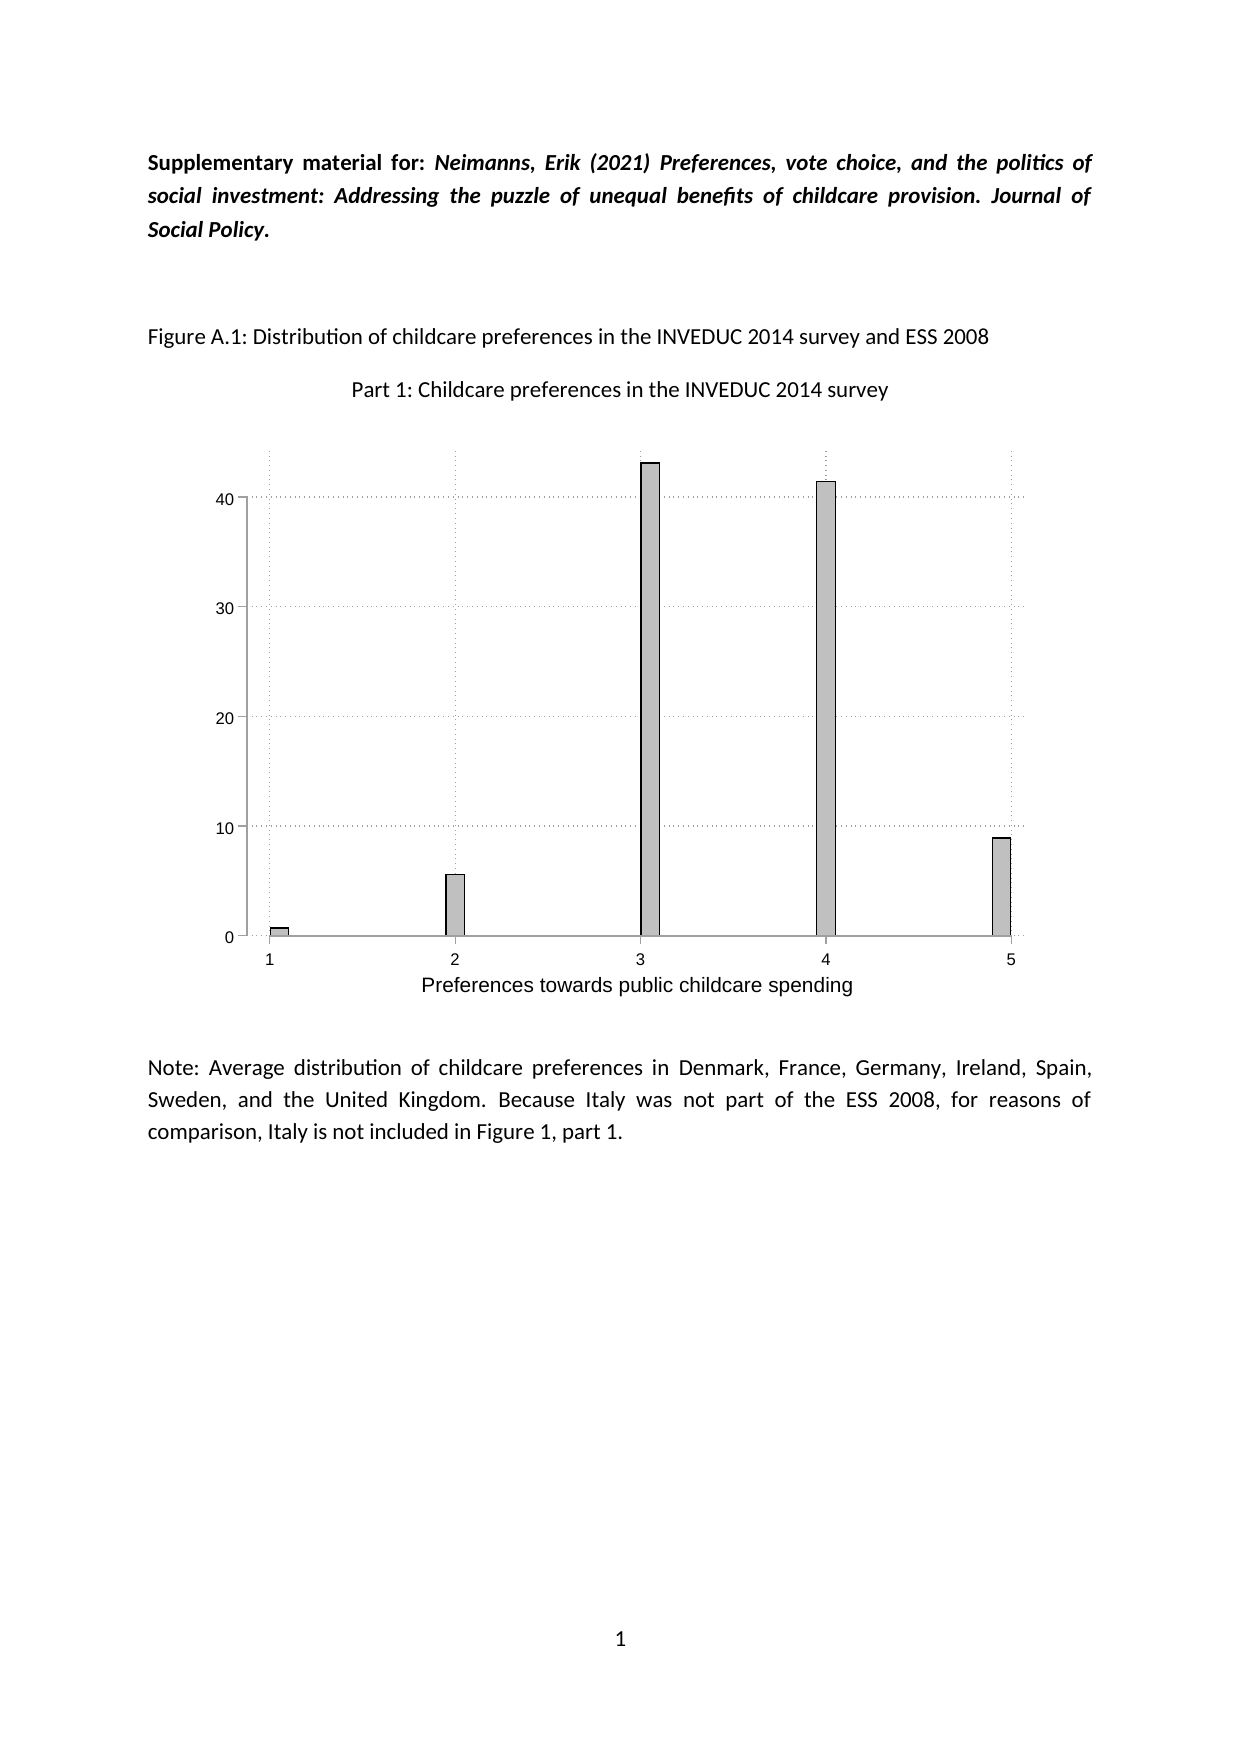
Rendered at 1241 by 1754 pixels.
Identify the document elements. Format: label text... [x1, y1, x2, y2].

text Part 1: Childcare preferences in the INVEDUC 2014 survey [148, 375, 1093, 403]
text Note: Average distribution of childcare preferences in Denmark, France, Germany, Ireland, Spain, Sweden, and the United Kingdom. Because Italy was not part of the ESS 2008, for reasons of comparison, Italy is not included in Figure 1, part 1. [148, 1053, 1093, 1146]
text Supplementary material for: Neimanns, Erik (2021) Preferences, vote choice, and the politics of social investment: Addressing the puzzle of unequal benefits of childcare provision. Journal of Social Policy. [148, 148, 1093, 243]
text Figure A.1: Distribution of childcare preferences in the INVEDUC 2014 survey and ESS 2008 [148, 322, 1093, 350]
